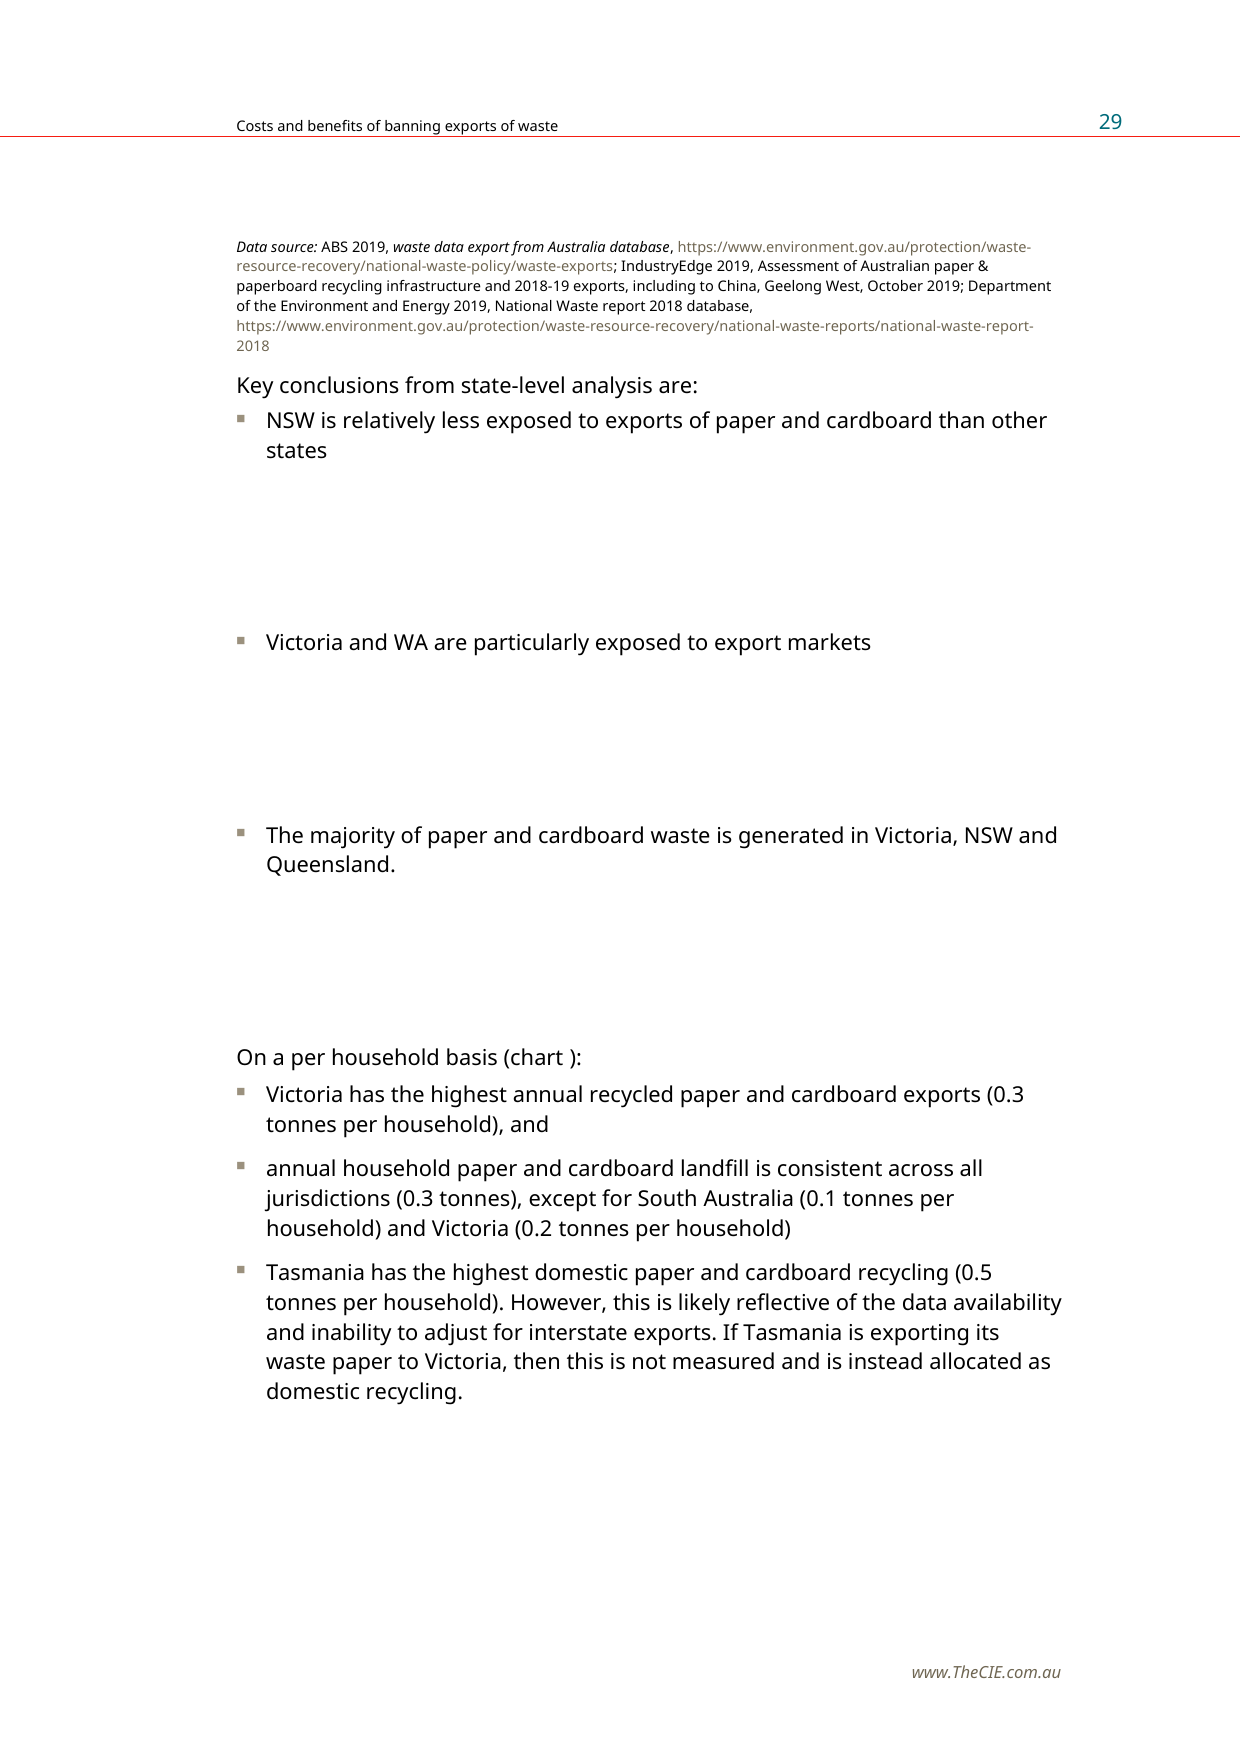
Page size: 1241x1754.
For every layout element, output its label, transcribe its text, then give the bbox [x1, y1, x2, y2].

list Tasmania has the highest domestic paper and cardboard recycling (0.5 tonnes per household). However, this is likely reflective of the data availability and inability to adjust for interstate exports. If Tasmania is exporting its waste paper to Victoria, then this is not measured and is instead allocated as domestic recycling. [236, 1257, 1063, 1406]
text On a per household basis (chart 3.6): [236, 1042, 1063, 1072]
list Victoria and WA are particularly exposed to export markets [236, 627, 1063, 657]
list NSW is relatively less exposed to exports of paper and cardboard than other states [236, 405, 1063, 465]
text Key conclusions from state-level analysis are: [236, 370, 1063, 400]
list annual household paper and cardboard landfill is consistent across all jurisdictions (0.3 tonnes), except for South Australia (0.1 tonnes per household) and Victoria (0.2 tonnes per household) [236, 1153, 1063, 1242]
text Data source: ABS 2019, waste data export from Australia database, https://www.environment.gov.au/protection/waste-resource-recovery/national-waste-policy/waste-exports; IndustryEdge 2019, Assessment of Australian paper & paperboard recycling infrastructure and 2018-19 exports, including to China, Geelong West, October 2019; Department of the Environment and Energy 2019, National Waste report 2018 database, https://www.environment.gov.au/protection/waste-resource-recovery/national-waste-reports/national-waste-report-2018 [236, 236, 1063, 356]
list The majority of paper and cardboard waste is generated in Victoria, NSW and Queensland. [236, 820, 1063, 879]
list Victoria has the highest annual recycled paper and cardboard exports (0.3 tonnes per household), and [236, 1079, 1063, 1138]
